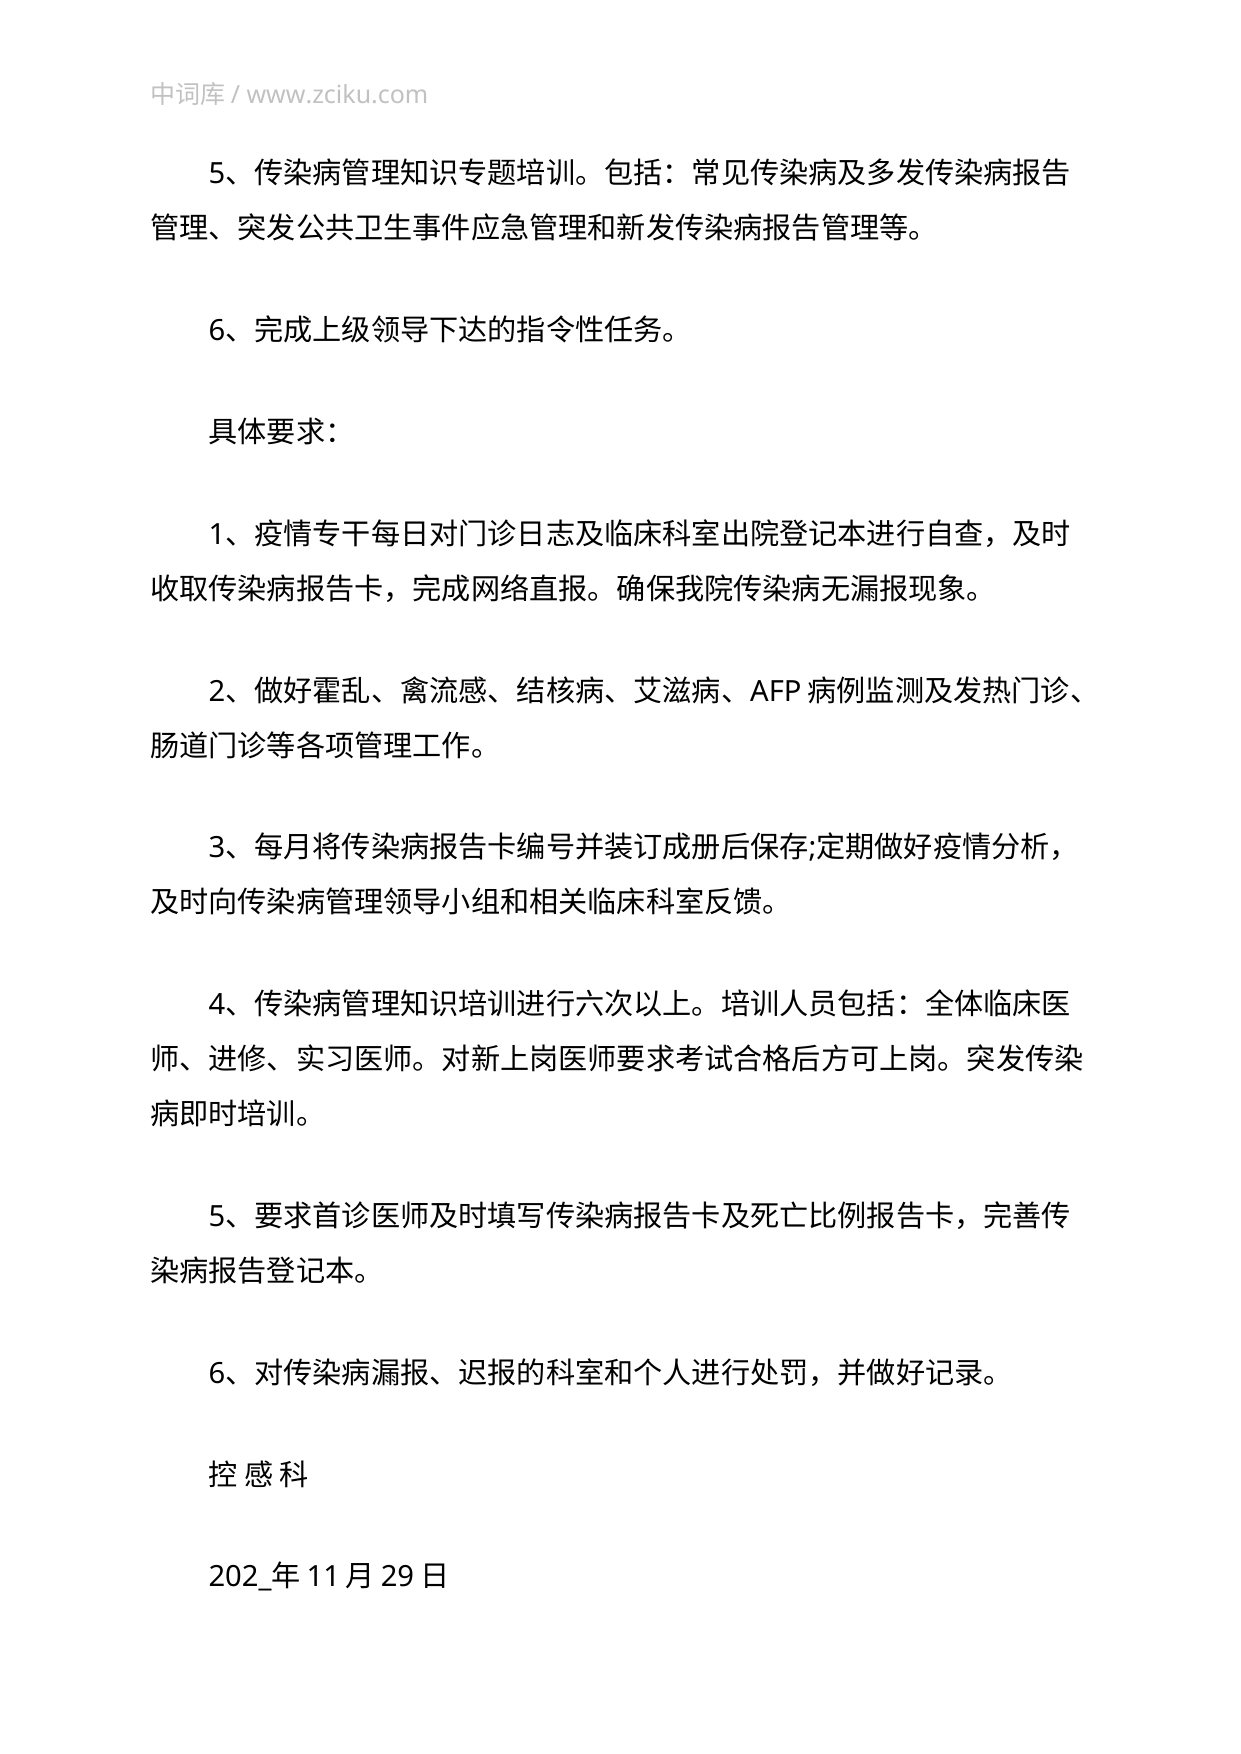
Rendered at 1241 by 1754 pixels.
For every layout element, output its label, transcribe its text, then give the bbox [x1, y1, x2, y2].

text 6、完成上级领导下达的指令性任务。 [150, 307, 1090, 349]
text 6、对传染病漏报、迟报的科室和个人进行处罚，并做好记录。 [150, 1349, 1090, 1392]
text 202_年11月29日 [150, 1553, 1090, 1595]
text 4、传染病管理知识培训进行六次以上。培训人员包括：全体临床医师、进修、实习医师。对新上岗医师要求考试合格后方可上岗。突发传染病即时培训。 [150, 981, 1090, 1133]
text 3、每月将传染病报告卡编号并装订成册后保存;定期做好疫情分析，及时向传染病管理领导小组和相关临床科室反馈。 [150, 824, 1090, 921]
text 控 感 科 [150, 1451, 1090, 1493]
text 2、做好霍乱、禽流感、结核病、艾滋病、AFP病例监测及发热门诊、肠道门诊等各项管理工作。 [150, 667, 1090, 764]
text 具体要求： [150, 409, 1090, 451]
text 5、要求首诊医师及时填写传染病报告卡及死亡比例报告卡，完善传染病报告登记本。 [150, 1192, 1090, 1290]
text 5、传染病管理知识专题培训。包括：常见传染病及多发传染病报告管理、突发公共卫生事件应急管理和新发传染病报告管理等。 [150, 150, 1090, 247]
text 1、疫情专干每日对门诊日志及临床科室出院登记本进行自查，及时收取传染病报告卡，完成网络直报。确保我院传染病无漏报现象。 [150, 511, 1090, 608]
